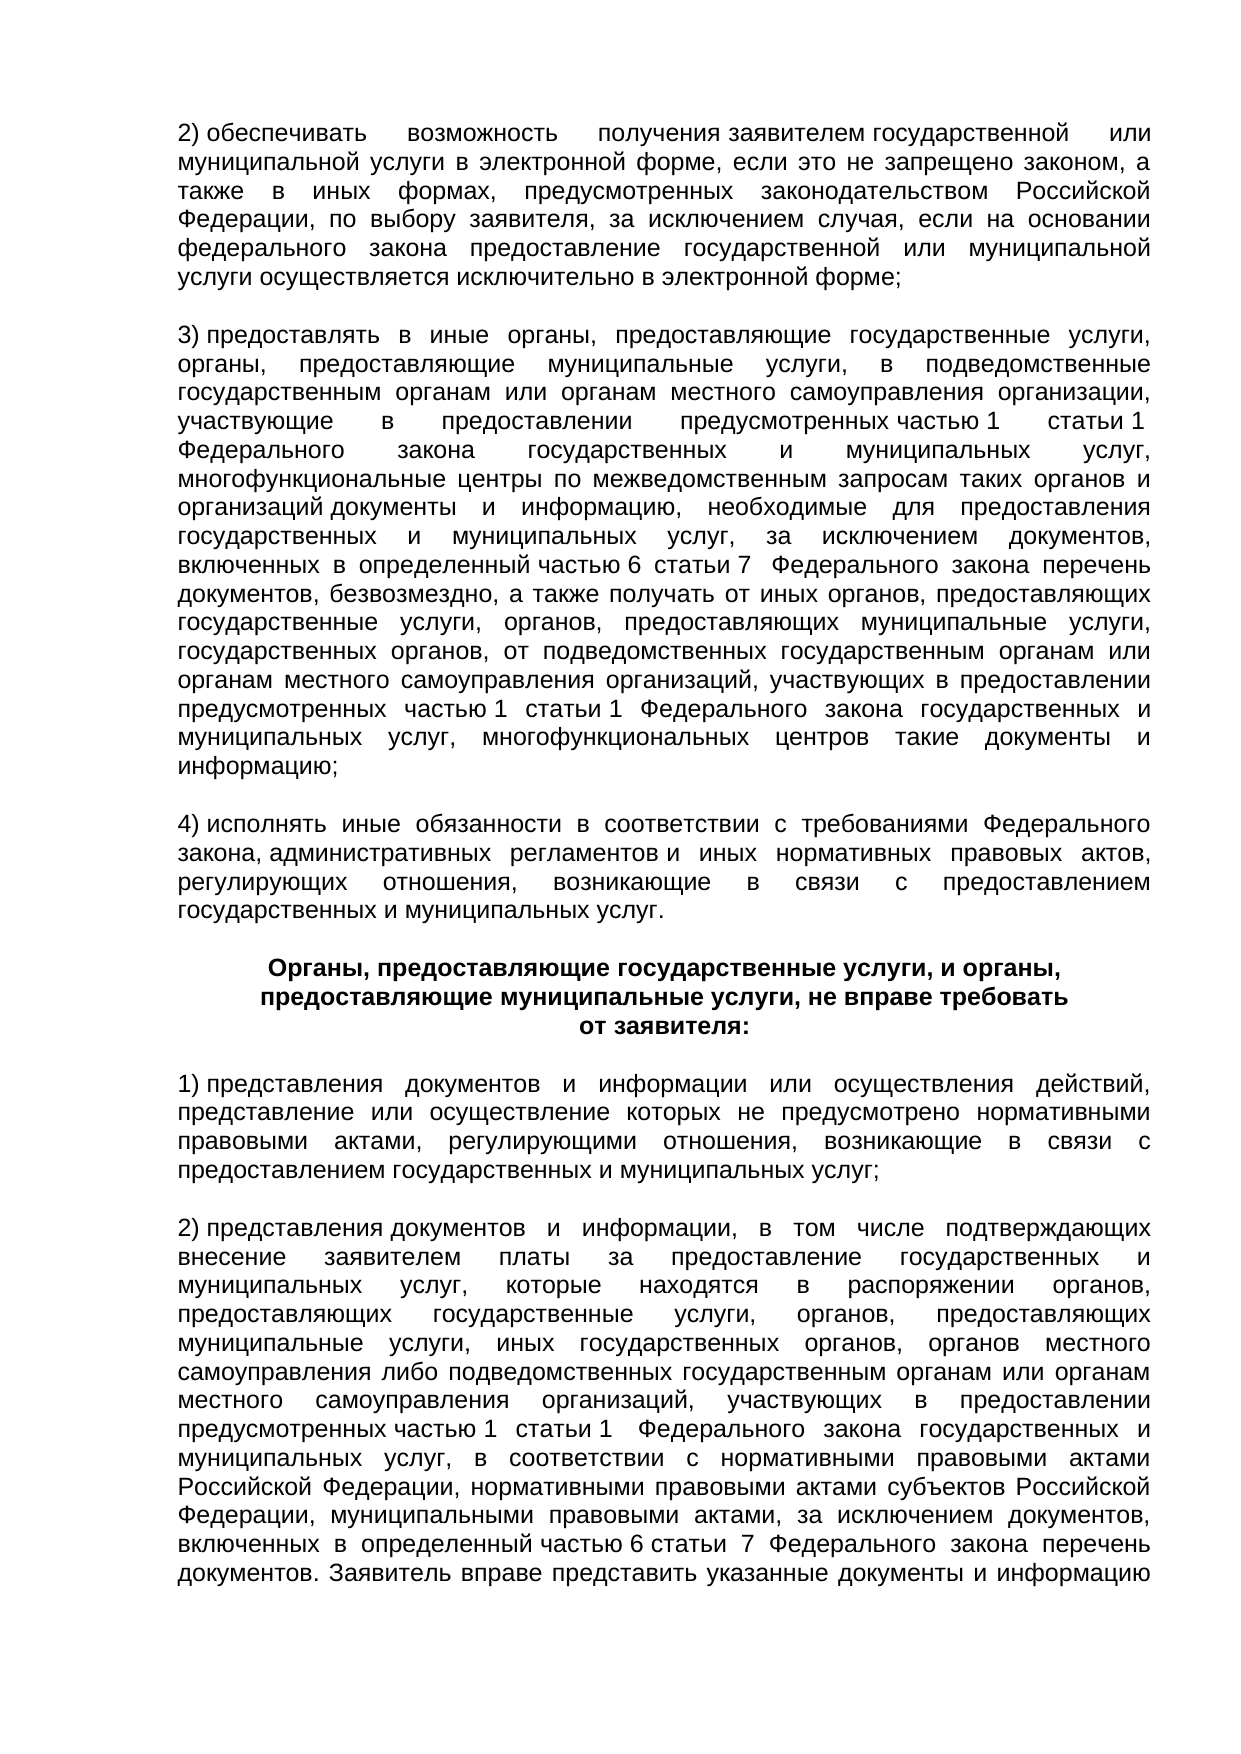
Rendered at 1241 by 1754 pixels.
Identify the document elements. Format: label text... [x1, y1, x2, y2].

text 1) представления документов и информации или осуществления действий, представление или осуществление которых не предусмотрено нормативными правовыми актами, регулирующими отношения, возникающие в связи с предоставлением государственных и муниципальных услуг; [177, 1068, 1152, 1183]
text 3) предоставлять в иные органы, предоставляющие государственные услуги, органы, предоставляющие муниципальные услуги, в подведомственные государственным органам или органам местного самоуправления организации, участвующие в предоставлении предусмотренных частью 1 статьи 1 Федерального закона государственных и муниципальных услуг, многофункциональные центры по межведомственным запросам таких органов и организаций документы и информацию, необходимые для предоставления государственных и муниципальных услуг, за исключением документов, включенных в определенный частью 6 статьи 7 Федерального закона перечень документов, безвозмездно, а также получать от иных органов, предоставляющих государственные услуги, органов, предоставляющих муниципальные услуги, государственных органов, от подведомственных государственным органам или органам местного самоуправления организаций, участвующих в предоставлении предусмотренных частью 1 статьи 1 Федерального закона государственных и муниципальных услуг, многофункциональных центров такие документы и информацию; [177, 320, 1152, 780]
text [177, 1213, 1152, 1586]
text Органы, предоставляющие государственные услуги, и органы, предоставляющие муниципальные услуги, не вправе требовать от заявителя: [177, 953, 1152, 1039]
text 4) исполнять иные обязанности в соответствии с требованиями Федерального закона, административных регламентов и иных нормативных правовых актов, регулирующих отношения, возникающие в связи с предоставлением государственных и муниципальных услуг. [177, 809, 1152, 924]
text 2) обеспечивать возможность получения заявителем государственной или муниципальной услуги в электронной форме, если это не запрещено законом, а также в иных формах, предусмотренных законодательством Российской Федерации, по выбору заявителя, за исключением случая, если на основании федерального закона предоставление государственной или муниципальной услуги осуществляется исключительно в электронной форме; [177, 118, 1152, 291]
